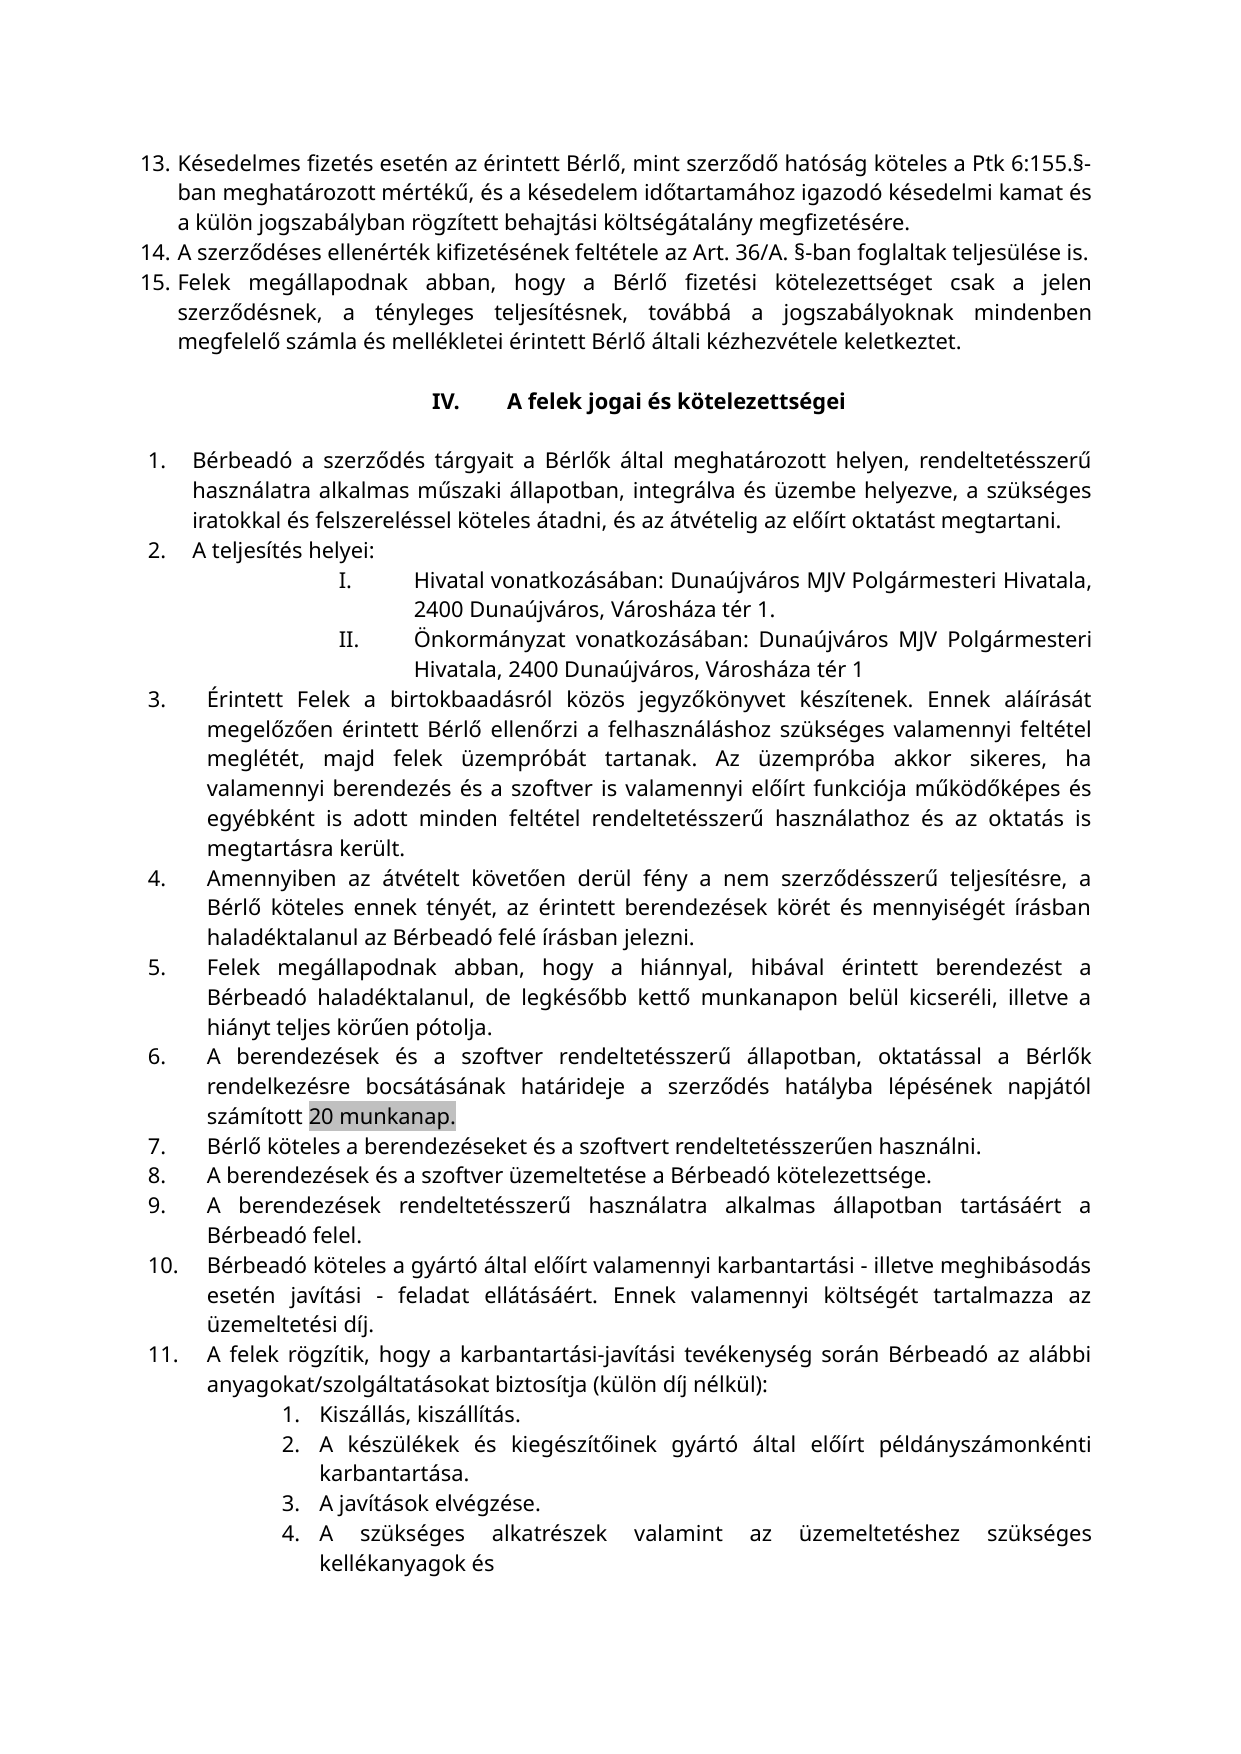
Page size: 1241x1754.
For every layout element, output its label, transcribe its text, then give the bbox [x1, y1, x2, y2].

list Késedelmes fizetés esetén az érintett Bérlő, mint szerződő hatóság köteles a Ptk 6:155.§-ban meghatározott mértékű, és a késedelem időtartamához igazodó késedelmi kamat és a külön jogszabályban rögzített behajtási költségátalány megfizetésére. [140, 148, 1093, 237]
list A szükséges alkatrészek valamint az üzemeltetéshez szükséges kellékanyagok és [282, 1518, 1093, 1578]
list A teljesítés helyei: [148, 535, 1093, 565]
list A felek jogai és kötelezettségei [185, 386, 1093, 416]
list Hivatal vonatkozásában: Dunaújváros MJV Polgármesteri Hivatala, 2400 Dunaújváros, Városháza tér 1. [338, 565, 1093, 624]
list Bérlő köteles a berendezéseket és a szoftvert rendeltetésszerűen használni. [148, 1131, 1093, 1161]
list A készülékek és kiegészítőinek gyártó által előírt példányszámonkénti karbantartása. [282, 1429, 1093, 1488]
list Kiszállás, kiszállítás. [282, 1399, 1093, 1429]
list A berendezések rendeltetésszerű használatra alkalmas állapotban tartásáért a Bérbeadó felel. [148, 1190, 1093, 1250]
list A berendezések és a szoftver rendeltetésszerű állapotban, oktatással a Bérlők rendelkezésre bocsátásának határideje a szerződés hatályba lépésének napjától számított 20 munkanap. [148, 1041, 1093, 1131]
list Felek megállapodnak abban, hogy a hiánnyal, hibával érintett berendezést a Bérbeadó haladéktalanul, de legkésőbb kettő munkanapon belül kicseréli, illetve a hiányt teljes körűen pótolja. [148, 952, 1093, 1041]
list Bérbeadó a szerződés tárgyait a Bérlők által meghatározott helyen, rendeltetésszerű használatra alkalmas műszaki állapotban, integrálva és üzembe helyezve, a szükséges iratokkal és felszereléssel köteles átadni, és az átvételig az előírt oktatást megtartani. [148, 446, 1093, 535]
list Önkormányzat vonatkozásában: Dunaújváros MJV Polgármesteri Hivatala, 2400 Dunaújváros, Városháza tér 1 [338, 624, 1093, 684]
list A szerződéses ellenérték kifizetésének feltétele az Art. 36/A. §-ban foglaltak teljesülése is. [140, 237, 1093, 267]
list A berendezések és a szoftver üzemeltetése a Bérbeadó kötelezettsége. [148, 1161, 1093, 1190]
list A javítások elvégzése. [282, 1488, 1093, 1518]
list Bérbeadó köteles a gyártó által előírt valamennyi karbantartási - illetve meghibásodás esetén javítási - feladat ellátásáért. Ennek valamennyi költségét tartalmazza az üzemeltetési díj. [148, 1250, 1093, 1339]
list Érintett Felek a birtokbaadásról közös jegyzőkönyvet készítenek. Ennek aláírását megelőzően érintett Bérlő ellenőrzi a felhasználáshoz szükséges valamennyi feltétel meglétét, majd felek üzempróbát tartanak. Az üzempróba akkor sikeres, ha valamennyi berendezés és a szoftver is valamennyi előírt funkciója működőképes és egyébként is adott minden feltétel rendeltetésszerű használathoz és az oktatás is megtartásra került. [148, 684, 1093, 863]
list Amennyiben az átvételt követően derül fény a nem szerződésszerű teljesítésre, a Bérlő köteles ennek tényét, az érintett berendezések körét és mennyiségét írásban haladéktalanul az Bérbeadó felé írásban jelezni. [148, 863, 1093, 952]
list A felek rögzítik, hogy a karbantartási-javítási tevékenység során Bérbeadó az alábbi anyagokat/szolgáltatásokat biztosítja (külön díj nélkül): [148, 1339, 1093, 1399]
list Felek megállapodnak abban, hogy a Bérlő fizetési kötelezettséget csak a jelen szerződésnek, a tényleges teljesítésnek, továbbá a jogszabályoknak mindenben megfelelő számla és mellékletei érintett Bérlő általi kézhezvétele keletkeztet. [140, 267, 1093, 356]
